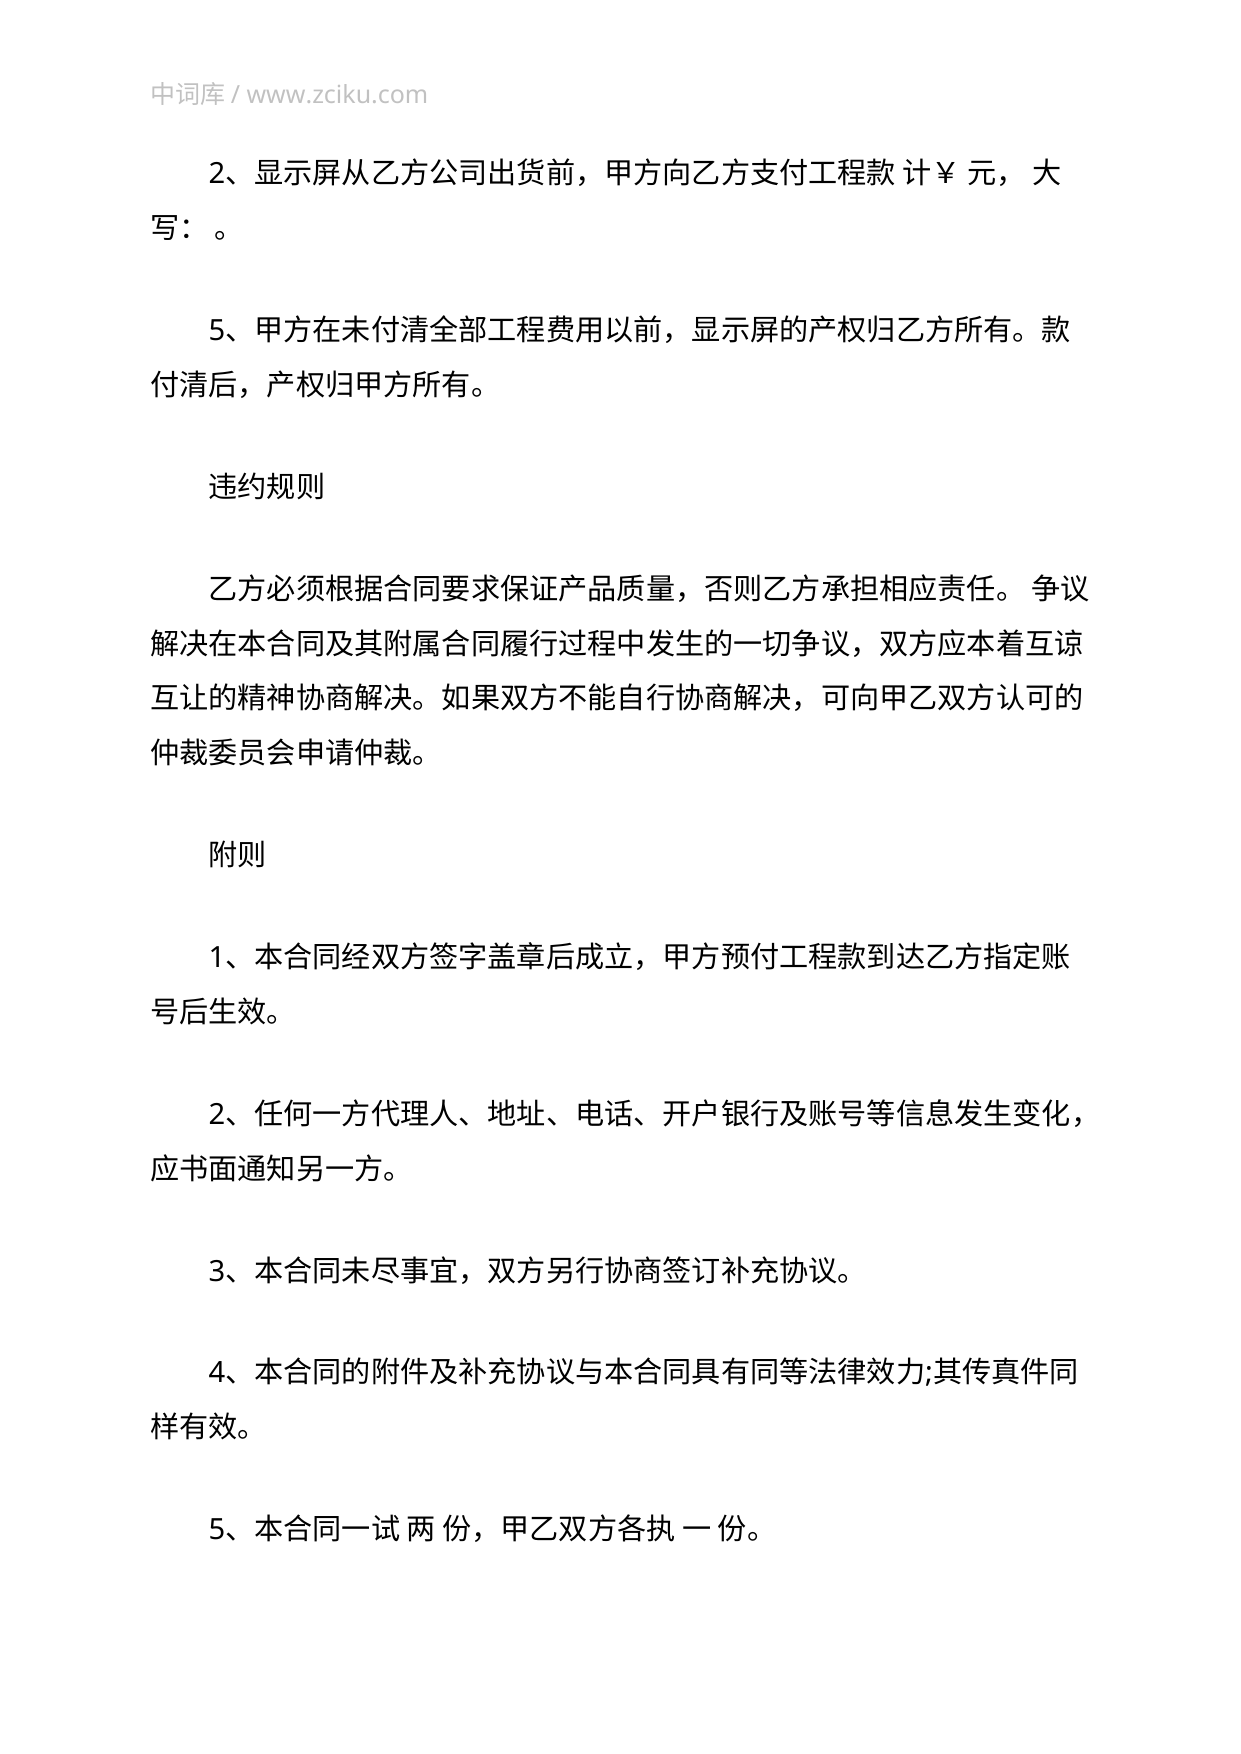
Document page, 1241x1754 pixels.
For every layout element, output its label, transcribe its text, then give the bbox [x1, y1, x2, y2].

text 附则 [150, 832, 1090, 874]
text 3、本合同未尽事宜，双方另行协商签订补充协议。 [150, 1247, 1090, 1289]
text 5、甲方在未付清全部工程费用以前，显示屏的产权归乙方所有。款付清后，产权归甲方所有。 [150, 307, 1090, 404]
text 4、本合同的附件及补充协议与本合同具有同等法律效力;其传真件同样有效。 [150, 1349, 1090, 1446]
text 违约规则 [150, 463, 1090, 506]
text 5、本合同一试 两 份，甲乙双方各执 一 份。 [150, 1506, 1090, 1548]
text 乙方必须根据合同要求保证产品质量，否则乙方承担相应责任。 争议解决在本合同及其附属合同履行过程中发生的一切争议，双方应本着互谅互让的精神协商解决。如果双方不能自行协商解决，可向甲乙双方认可的仲裁委员会申请仲裁。 [150, 565, 1090, 772]
text 1、本合同经双方签字盖章后成立，甲方预付工程款到达乙方指定账号后生效。 [150, 933, 1090, 1031]
text 2、任何一方代理人、地址、电话、开户银行及账号等信息发生变化，应书面通知另一方。 [150, 1090, 1090, 1188]
text 2、显示屏从乙方公司出货前，甲方向乙方支付工程款 计￥ 元， 大写： 。 [150, 150, 1090, 247]
